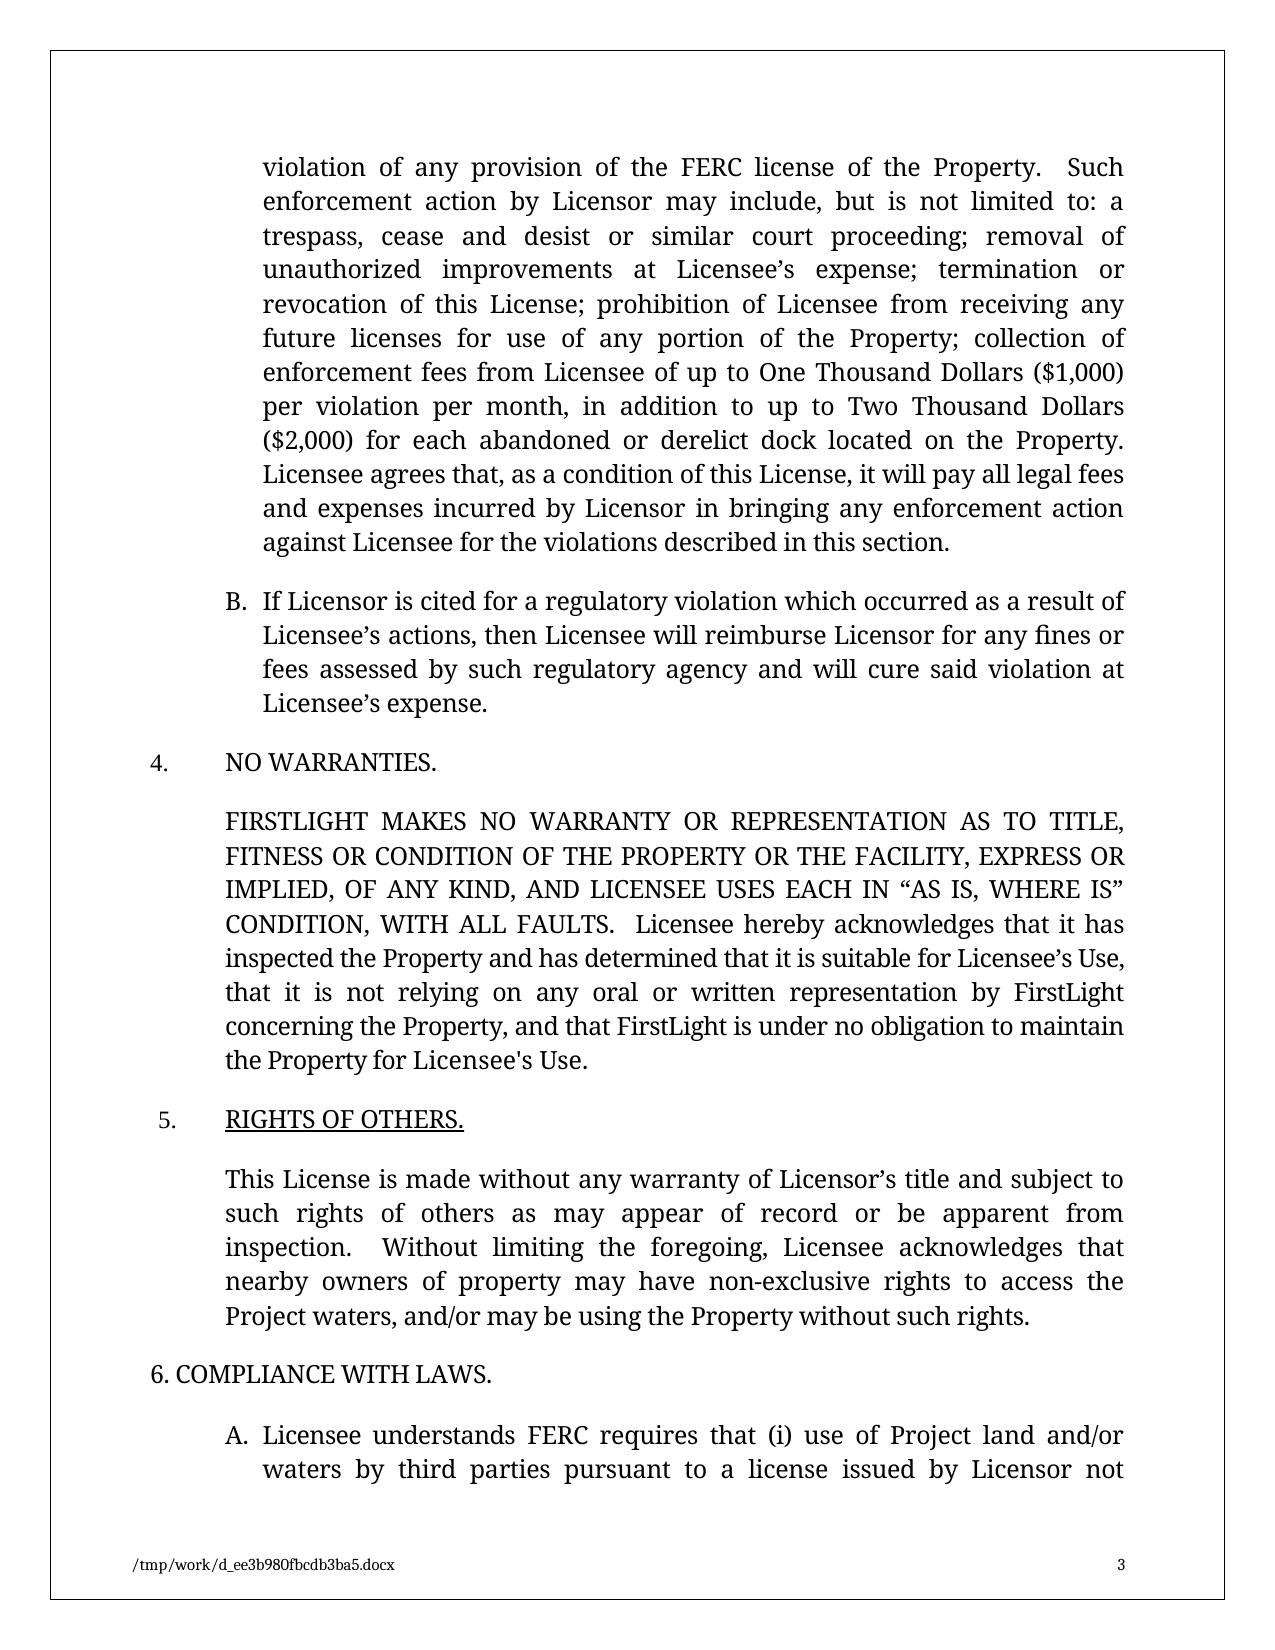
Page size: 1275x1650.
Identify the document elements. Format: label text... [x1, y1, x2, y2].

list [225, 150, 1125, 559]
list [225, 1417, 1125, 1486]
text 6. COMPLIANCE WITH LAWS. [150, 1357, 1125, 1391]
list NO WARRANTIES. [150, 745, 1125, 779]
text FIRSTLIGHT MAKES NO WARRANTY OR REPRESENTATION AS TO TITLE, FITNESS OR CONDITION OF THE PROPERTY OR THE FACILITY, EXPRESS OR IMPLIED, OF ANY KIND, AND LICENSEE USES EACH IN “AS IS, WHERE IS” CONDITION, WITH ALL FAULTS. Licensee hereby acknowledges that it has inspected the Property and has determined that it is suitable for Licensee’s Use, that it is not relying on any oral or written representation by FirstLight concerning the Property, and that FirstLight is under no obligation to maintain the Property for Licensee's Use. [225, 804, 1125, 1077]
list If Licensor is cited for a regulatory violation which occurred as a result of Licensee’s actions, then Licensee will reimburse Licensor for any fines or fees assessed by such regulatory agency and will cure said violation at Licensee’s expense. [225, 584, 1125, 720]
text This License is made without any warranty of Licensor’s title and subject to such rights of others as may appear of record or be apparent from inspection. Without limiting the foregoing, Licensee acknowledges that nearby owners of property may have non-exclusive rights to access the Project waters, and/or may be using the Property without such rights. [225, 1162, 1125, 1332]
list RIGHTS OF OTHERS. [158, 1102, 1125, 1136]
